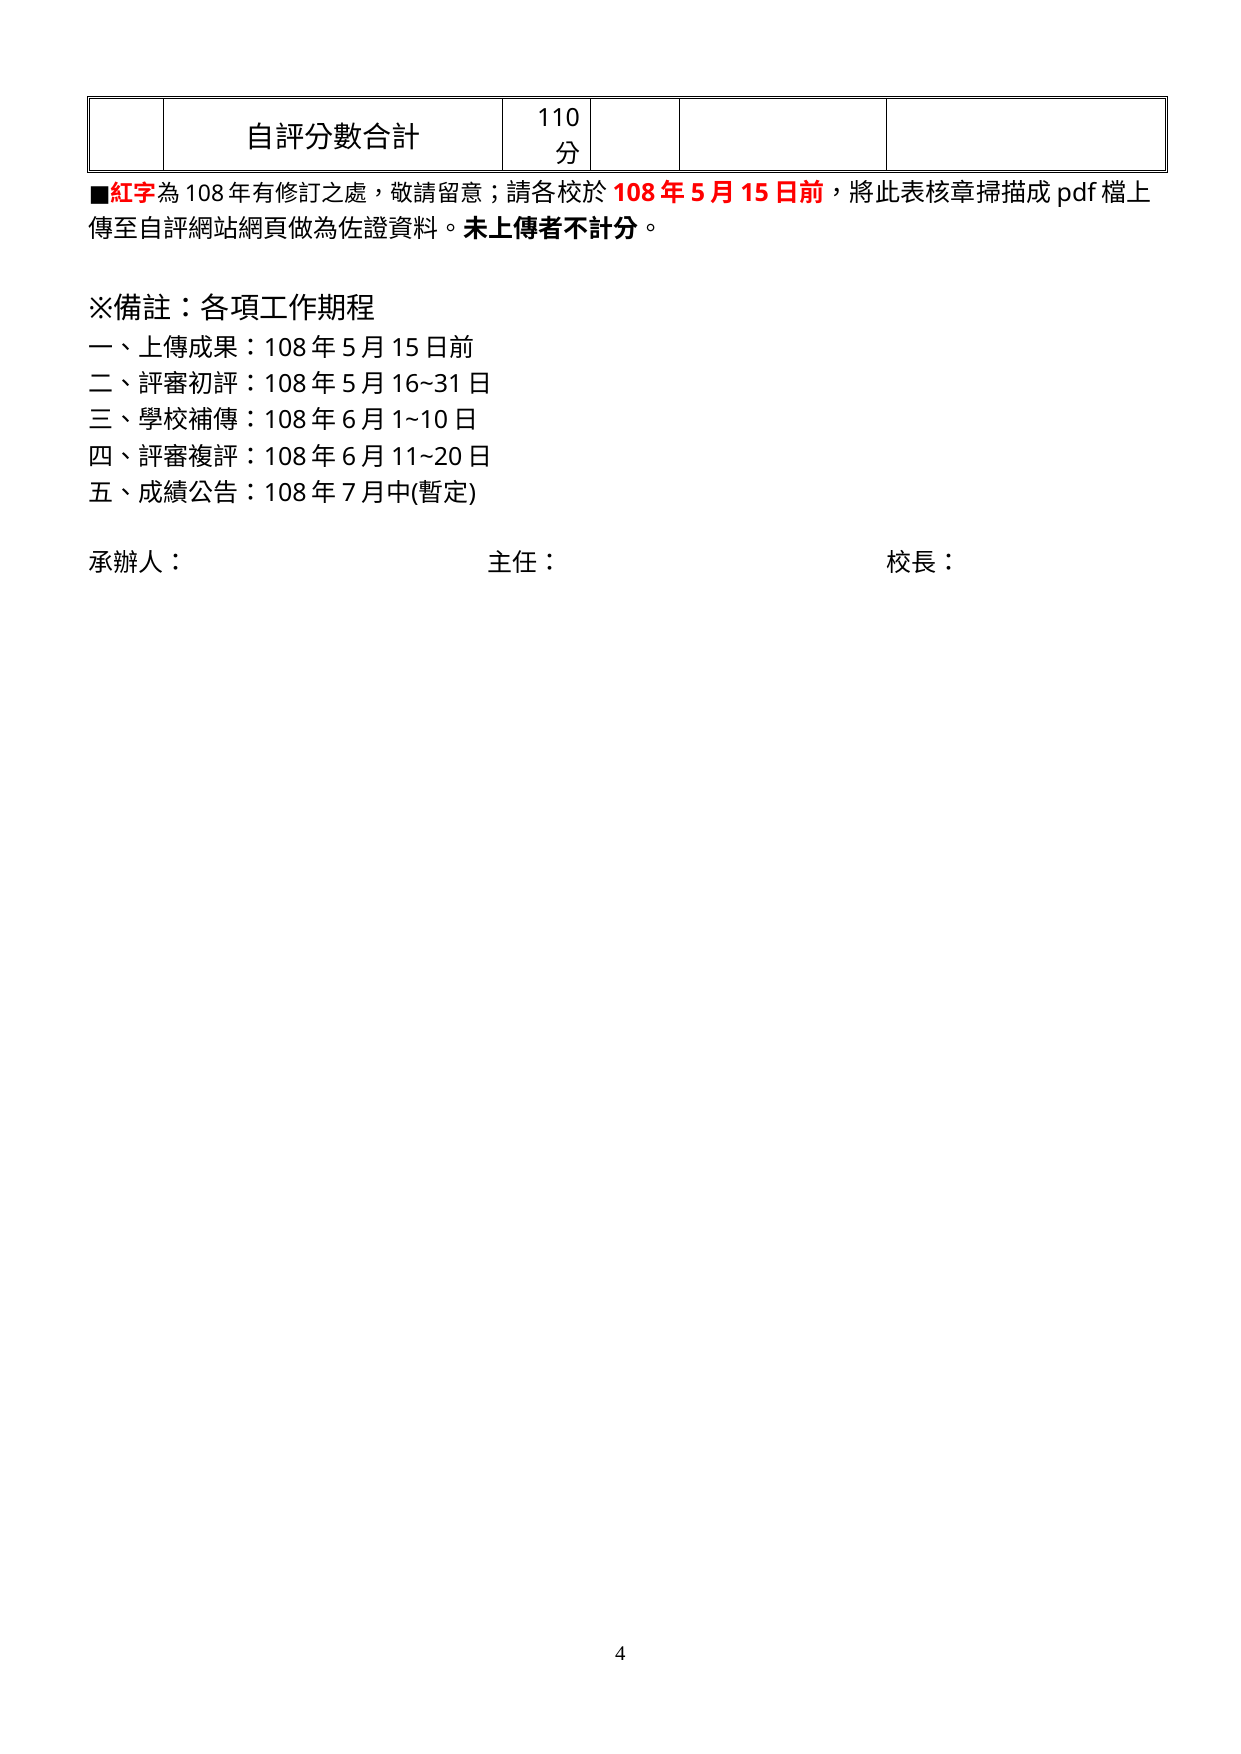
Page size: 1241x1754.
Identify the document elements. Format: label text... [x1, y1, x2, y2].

table_cell [90, 99, 163, 169]
table_cell [591, 99, 679, 169]
text 四、評審複評：108年6月11~20日 [89, 436, 1152, 472]
text 三、學校補傳：108年6月1~10日 [89, 400, 1152, 436]
text ■紅字為108年有修訂之處，敬請留意；請各校於108年5月15日前，將此表核章掃描成pdf檔上傳至自評網站網頁做為佐證資料。未上傳者不計分。 [89, 173, 1152, 245]
table_cell 自評分數合計 [164, 99, 502, 169]
table_cell [680, 99, 886, 169]
text ※備註：各項工作期程 [89, 285, 1152, 327]
text 一、上傳成果：108年5月15日前 [89, 327, 1152, 363]
table_cell 110分 [503, 99, 590, 169]
table_cell [887, 99, 1165, 169]
text 五、成績公告：108年7月中(暫定) [89, 472, 1152, 508]
text 二、評審初評：108年5月16~31日 [89, 363, 1152, 400]
text 承辦人： 主任： 校長： [89, 543, 1152, 579]
